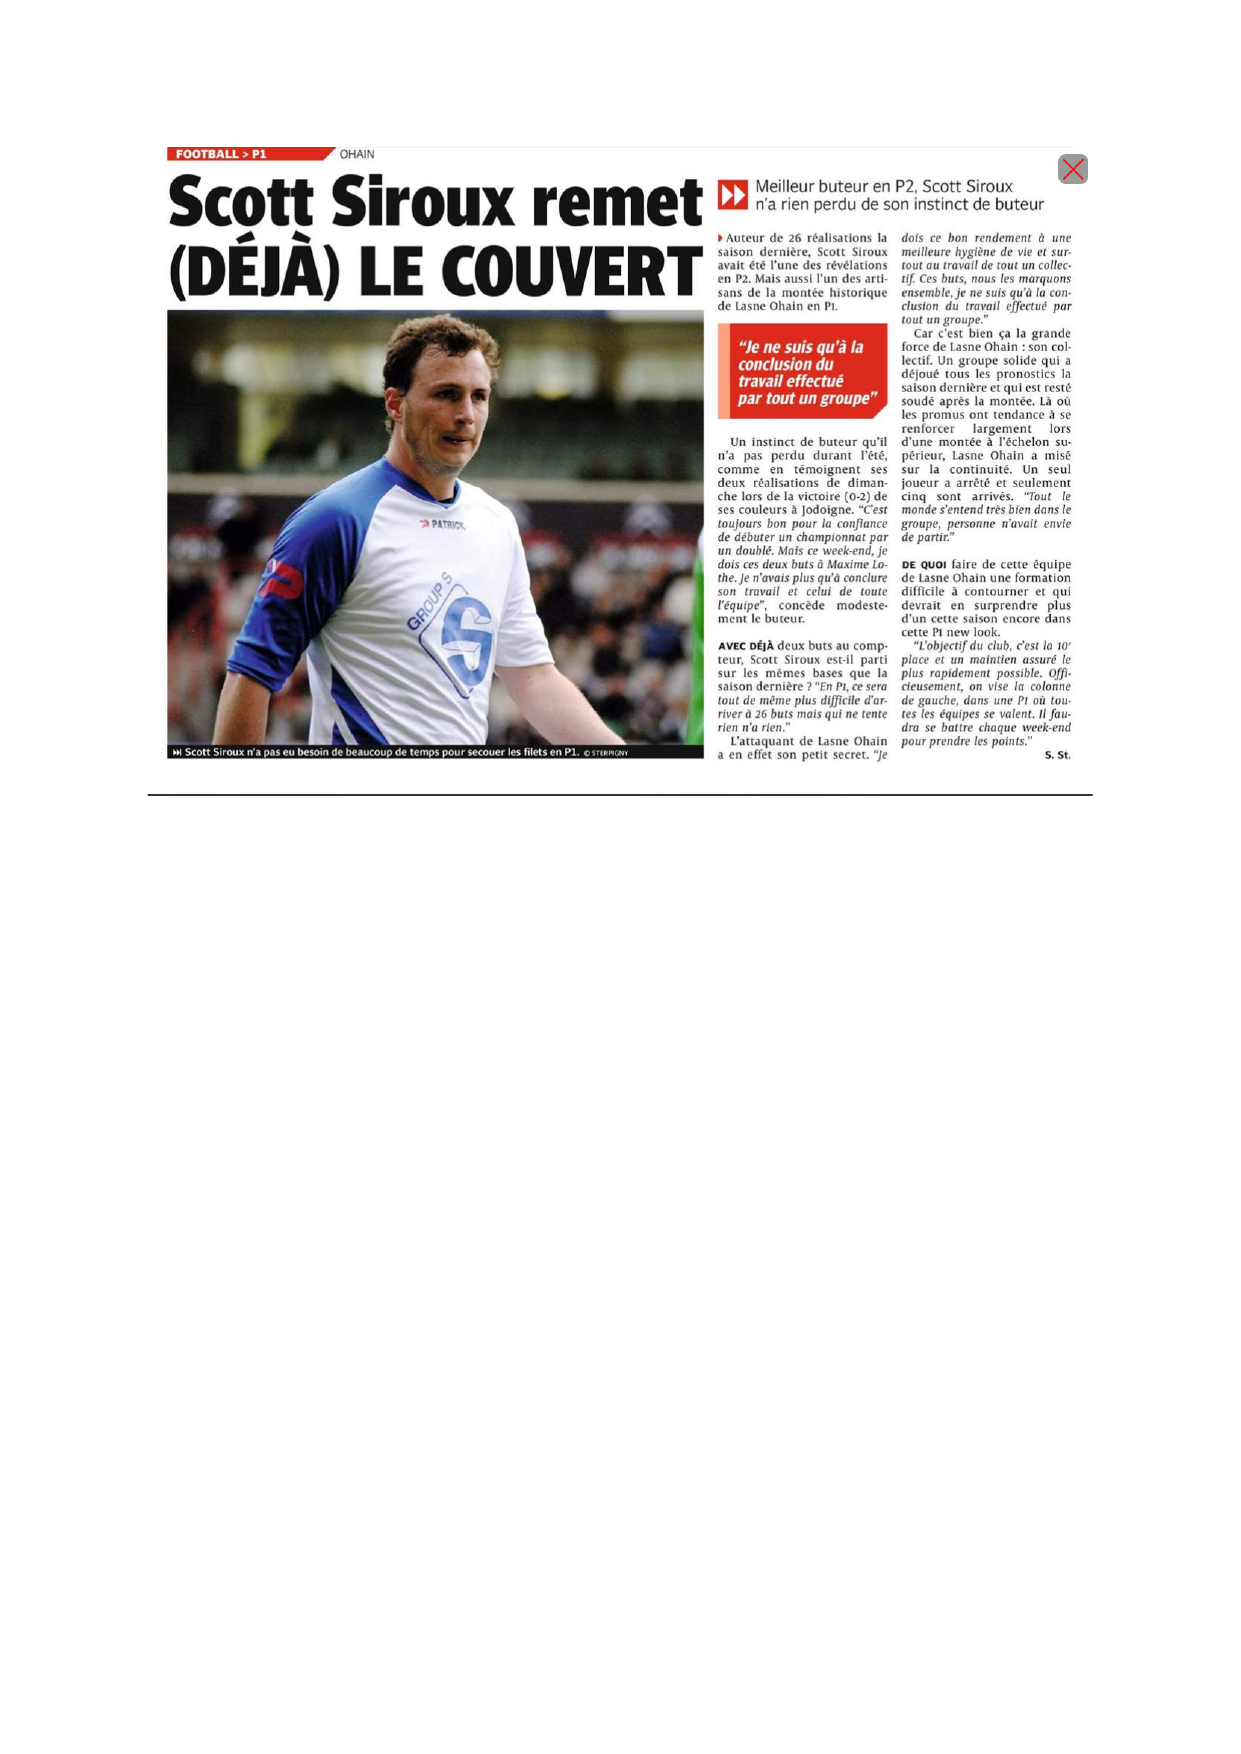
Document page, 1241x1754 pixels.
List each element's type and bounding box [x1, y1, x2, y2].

picture [147, 147, 1093, 796]
